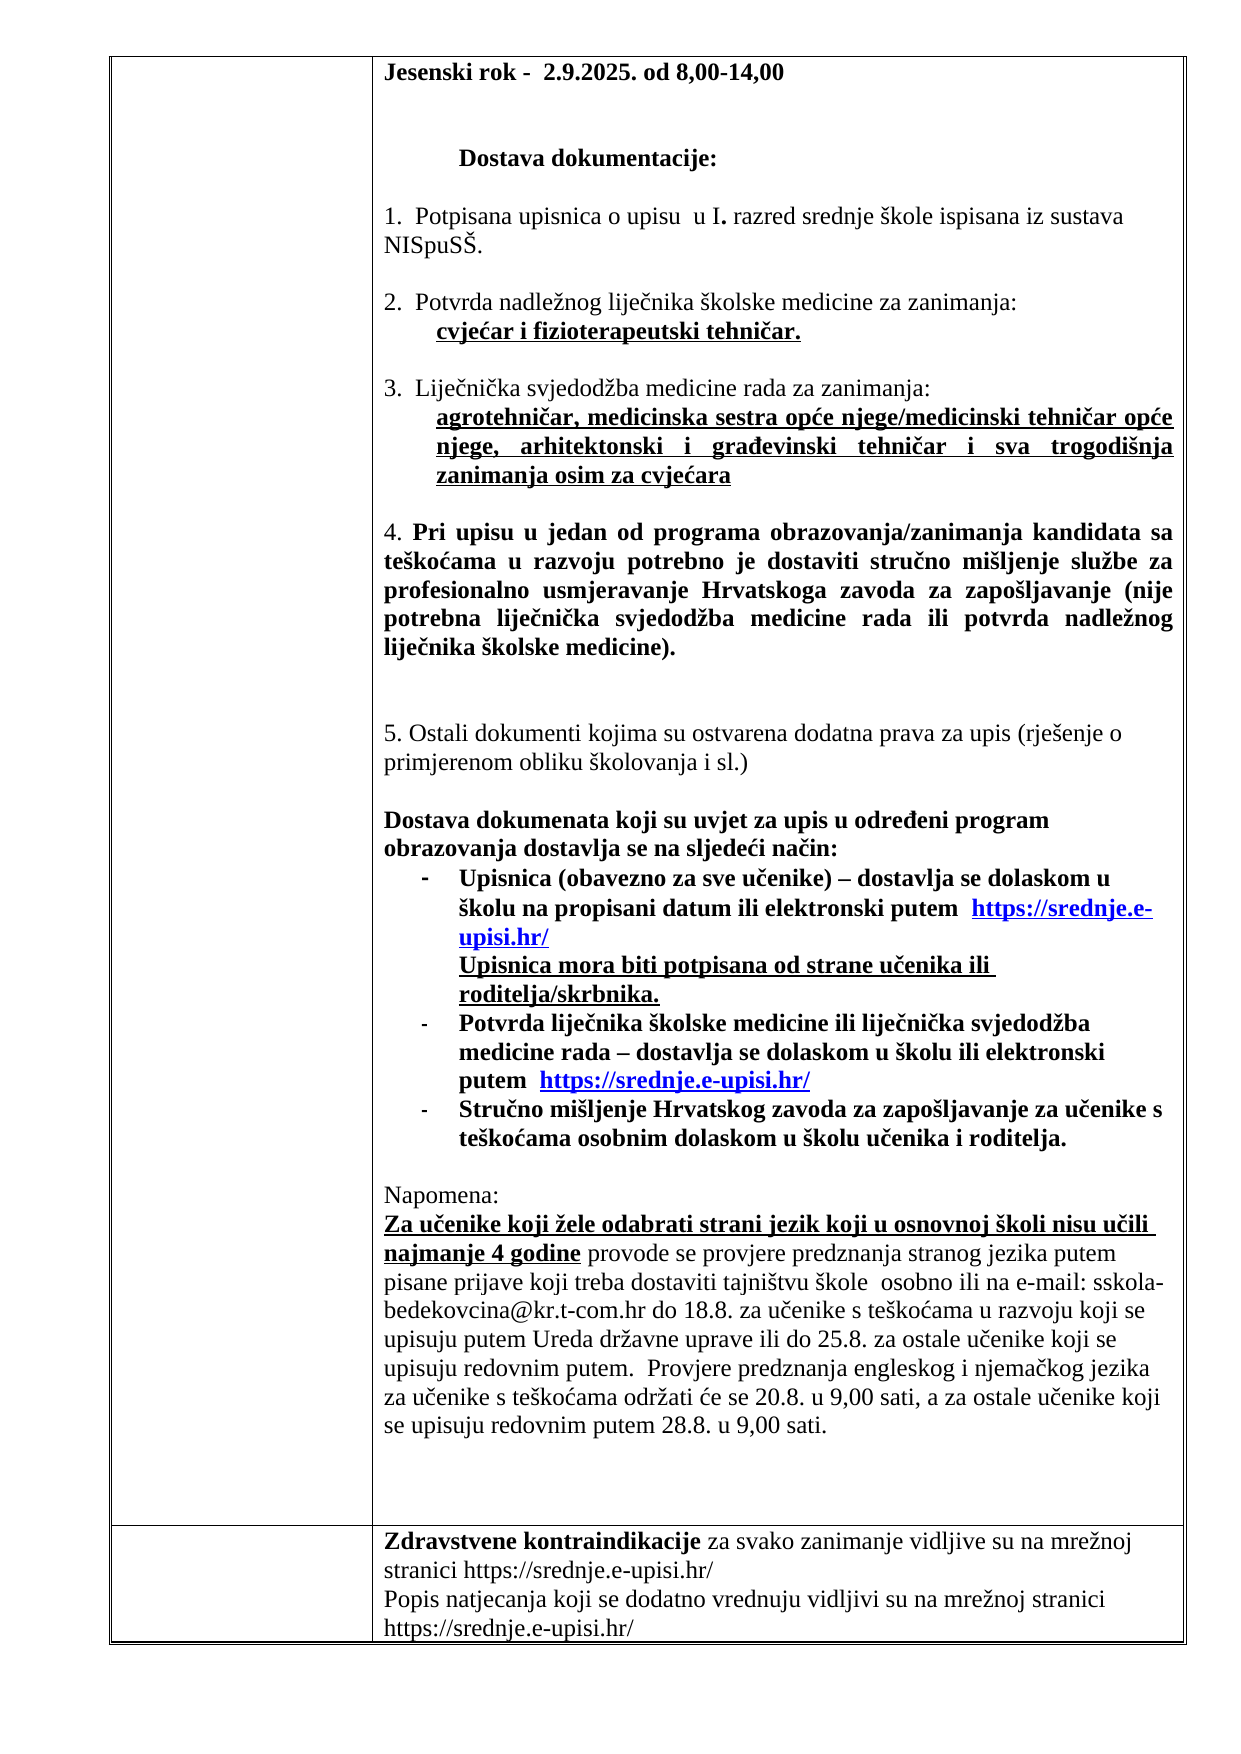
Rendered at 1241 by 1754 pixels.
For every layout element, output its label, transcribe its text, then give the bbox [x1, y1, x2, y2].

table_cell Zdravstvene kontraindikacije za svako zanimanje vidljive su na mrežnoj stranici https://srednje.e-upisi.hr/ Popis natjecanja koji se dodatno vrednuju vidljivi su na mrežnoj stranici https://srednje.e-upisi.hr/ [373, 1526, 1183, 1641]
table_cell Jesenski rok - 2.9.2025. od 8,00-14,00 Dostava dokumentacije: 1. Potpisana upisnica o upisu u I. razred srednje škole ispisana iz sustava NISpuSŠ. 2. Potvrda nadležnog liječnika školske medicine za zanimanja: cvjećar i fizioterapeutski tehničar. 3. Liječnička svjedodžba medicine rada za zanimanja: agrotehničar, medicinska sestra opće njege/medicinski tehničar opće njege, arhitektonski i građevinski tehničar i sva trogodišnja zanimanja osim za cvjećara 4. Pri upisu u jedan od programa obrazovanja/zanimanja kandidata sa teškoćama u razvoju potrebno je dostaviti stručno mišljenje službe za profesionalno usmjeravanje Hrvatskoga zavoda za zapošljavanje (nije potrebna liječnička svjedodžba medicine rada ili potvrda nadležnog liječnika školske medicine). 5. Ostali dokumenti kojima su ostvarena dodatna prava za upis (rješenje o primjerenom obliku školovanja i sl.) Dostava dokumenata koji su uvjet za upis u određeni program obrazovanja dostavlja se na sljedeći način: Upisnica (obavezno za sve učenike) – dostavlja se dolaskom u školu na propisani datum ili elektronski putem https://srednje.e-upisi.hr/ Upisnica mora biti potpisana od strane učenika ili roditelja/skrbnika. Potvrda liječnika školske medicine ili liječnička svjedodžba medicine rada – dostavlja se dolaskom u školu ili elektronski putem https://srednje.e-upisi.hr/ Stručno mišljenje Hrvatskog zavoda za zapošljavanje za učenike s teškoćama osobnim dolaskom u školu učenika i roditelja. Napomena: Za učenike koji žele odabrati strani jezik koji u osnovnoj školi nisu učili najmanje 4 godine provode se provjere predznanja stranog jezika putem pisane prijave koji treba dostaviti tajništvu škole osobno ili na e-mail: sskola-bedekovcina@kr.t-com.hr do 18.8. za učenike s teškoćama u razvoju koji se upisuju putem Ureda državne uprave ili do 25.8. za ostale učenike koji se upisuju redovnim putem. Provjere predznanja engleskog i njemačkog jezika za učenike s teškoćama održati će se 20.8. u 9,00 sati, a za ostale učenike koji se upisuju redovnim putem 28.8. u 9,00 sati. [373, 57, 1183, 1525]
table_cell [112, 57, 372, 1525]
table_cell [112, 1526, 372, 1641]
